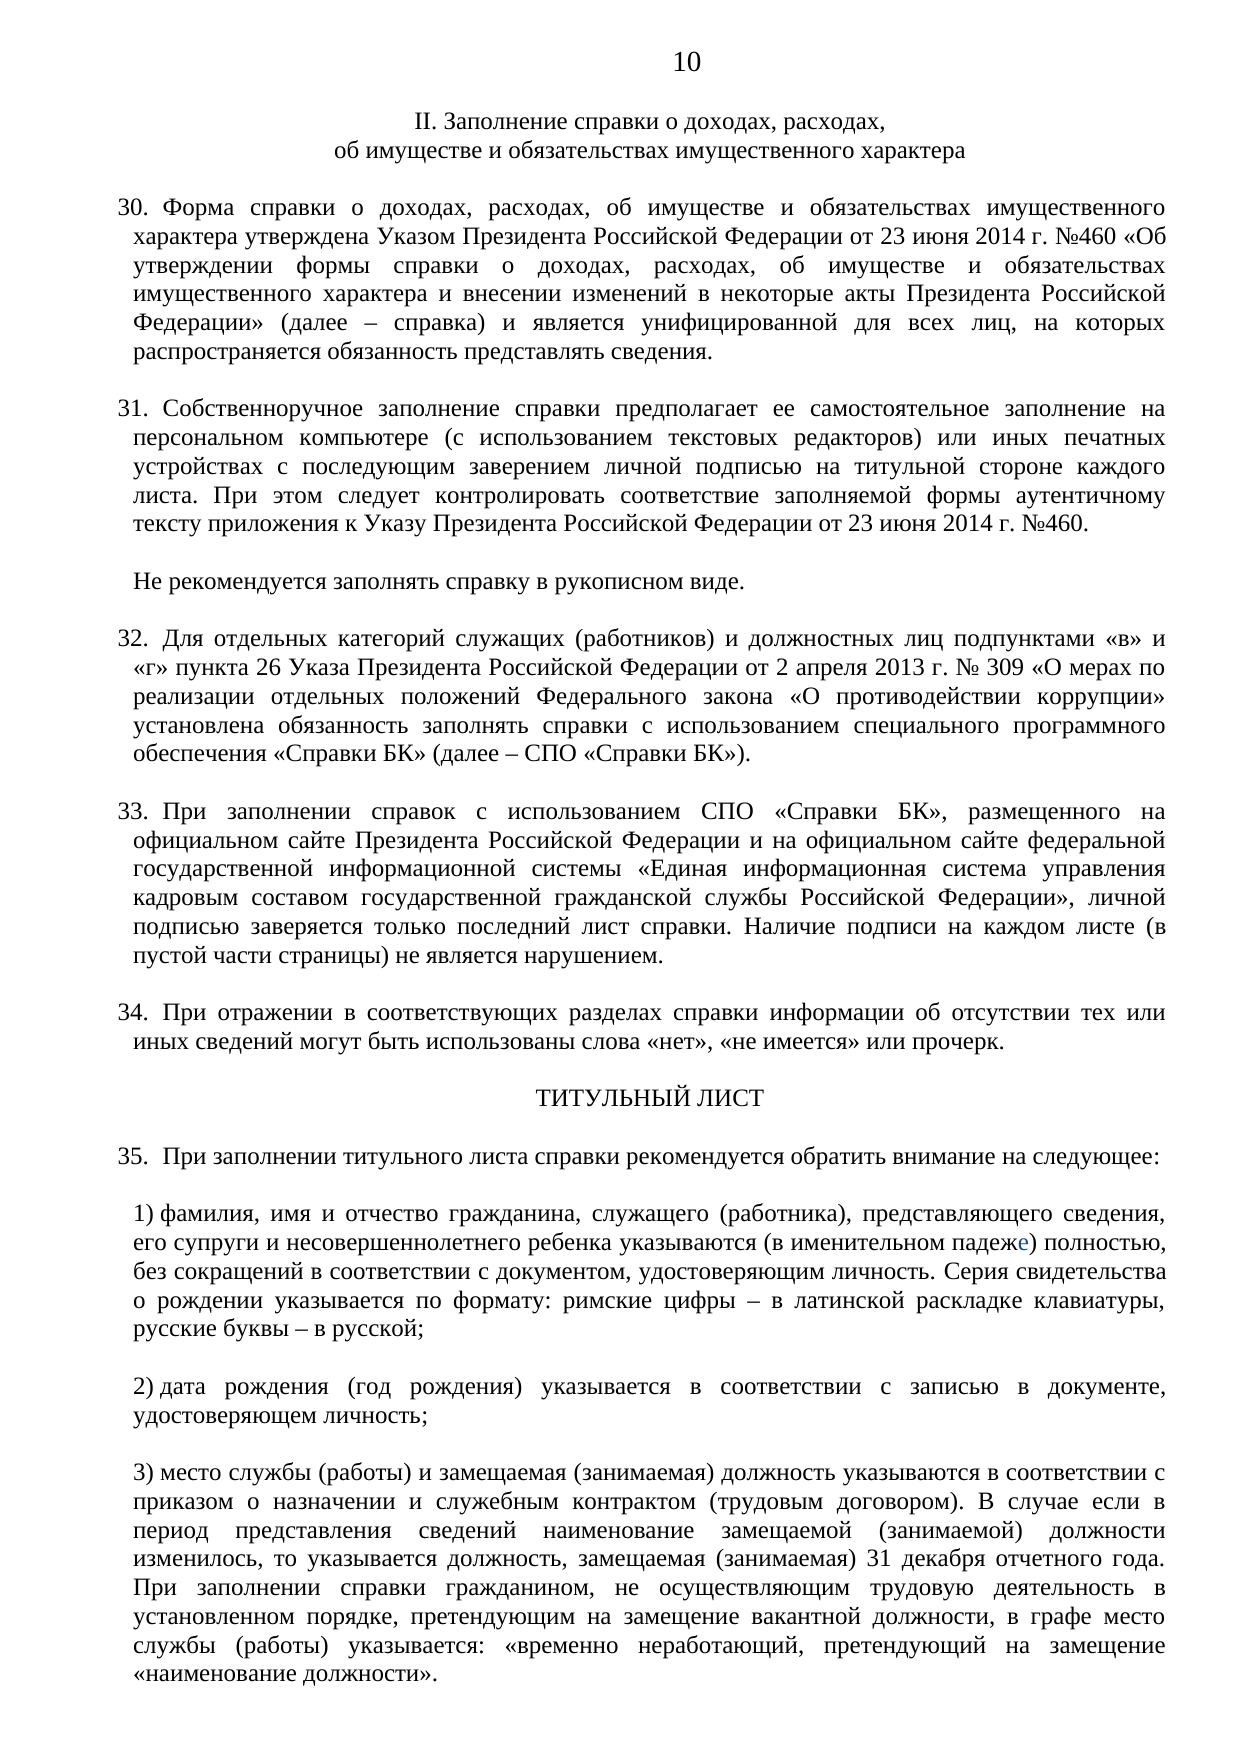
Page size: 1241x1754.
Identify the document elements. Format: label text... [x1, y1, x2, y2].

list При заполнении справок с использованием СПО «Справки БК», размещенного на официальном сайте Президента Российской Федерации и на официальном сайте федеральной государственной информационной системы «Единая информационная система управления кадровым составом государственной гражданской службы Российской Федерации», личной подписью заверяется только последний лист справки. Наличие подписи на каждом листе (в пустой части страницы) не является нарушением. [133, 796, 1167, 968]
list При отражении в соответствующих разделах справки информации об отсутствии тех или иных сведений могут быть использованы слова «нет», «не имеется» или прочерк. [133, 997, 1167, 1055]
text 2) дата рождения (год рождения) указывается в соответствии с записью в документе, удостоверяющем личность; [133, 1371, 1167, 1428]
list Для отдельных категорий служащих (работников) и должностных лиц подпунктами «в» и «г» пункта 26 Указа Президента Российской Федерации от 2 апреля 2013 г. № 309 «О мерах по реализации отдельных положений Федерального закона «О противодействии коррупции» установлена обязанность заполнять справки с использованием специального программного обеспечения «Справки БК» (далее – СПО «Справки БК»). [133, 623, 1167, 767]
text об имуществе и обязательствах имущественного характера [133, 135, 1167, 163]
list Собственноручное заполнение справки предполагает ее самостоятельное заполнение на персональном компьютере (с использованием текстовых редакторов) или иных печатных устройствах с последующим заверением личной подписью на титульной стороне каждого листа. При этом следует контролировать соответствие заполняемой формы аутентичному тексту приложения к Указу Президента Российской Федерации от 23 июня 2014 г. №460. [133, 393, 1167, 537]
list При заполнении титульного листа справки рекомендуется обратить внимание на следующее: [133, 1141, 1167, 1170]
text Не рекомендуется заполнять справку в рукописном виде. [133, 566, 1167, 595]
list Форма справки о доходах, расходах, об имуществе и обязательствах имущественного характера утверждена Указом Президента Российской Федерации от 23 июня 2014 г. №460 «Об утверждении формы справки о доходах, расходах, об имуществе и обязательствах имущественного характера и внесении изменений в некоторые акты Президента Российской Федерации» (далее – справка) и является унифицированной для всех лиц, на которых распространяется обязанность представлять сведения. [133, 192, 1167, 365]
text II. Заполнение справки о доходах, расходах, [133, 106, 1167, 135]
text 1) фамилия, имя и отчество гражданина, служащего (работника), представляющего сведения, его супруги и несовершеннолетнего ребенка указываются (в именительном падеже) полностью, без сокращений в соответствии с документом, удостоверяющим личность. Серия свидетельства о рождении указывается по формату: римские цифры – в латинской раскладке клавиатуры, русские буквы – в русской; [133, 1198, 1167, 1342]
list ТИТУЛЬНЫЙ ЛИСТ [133, 1083, 1167, 1112]
